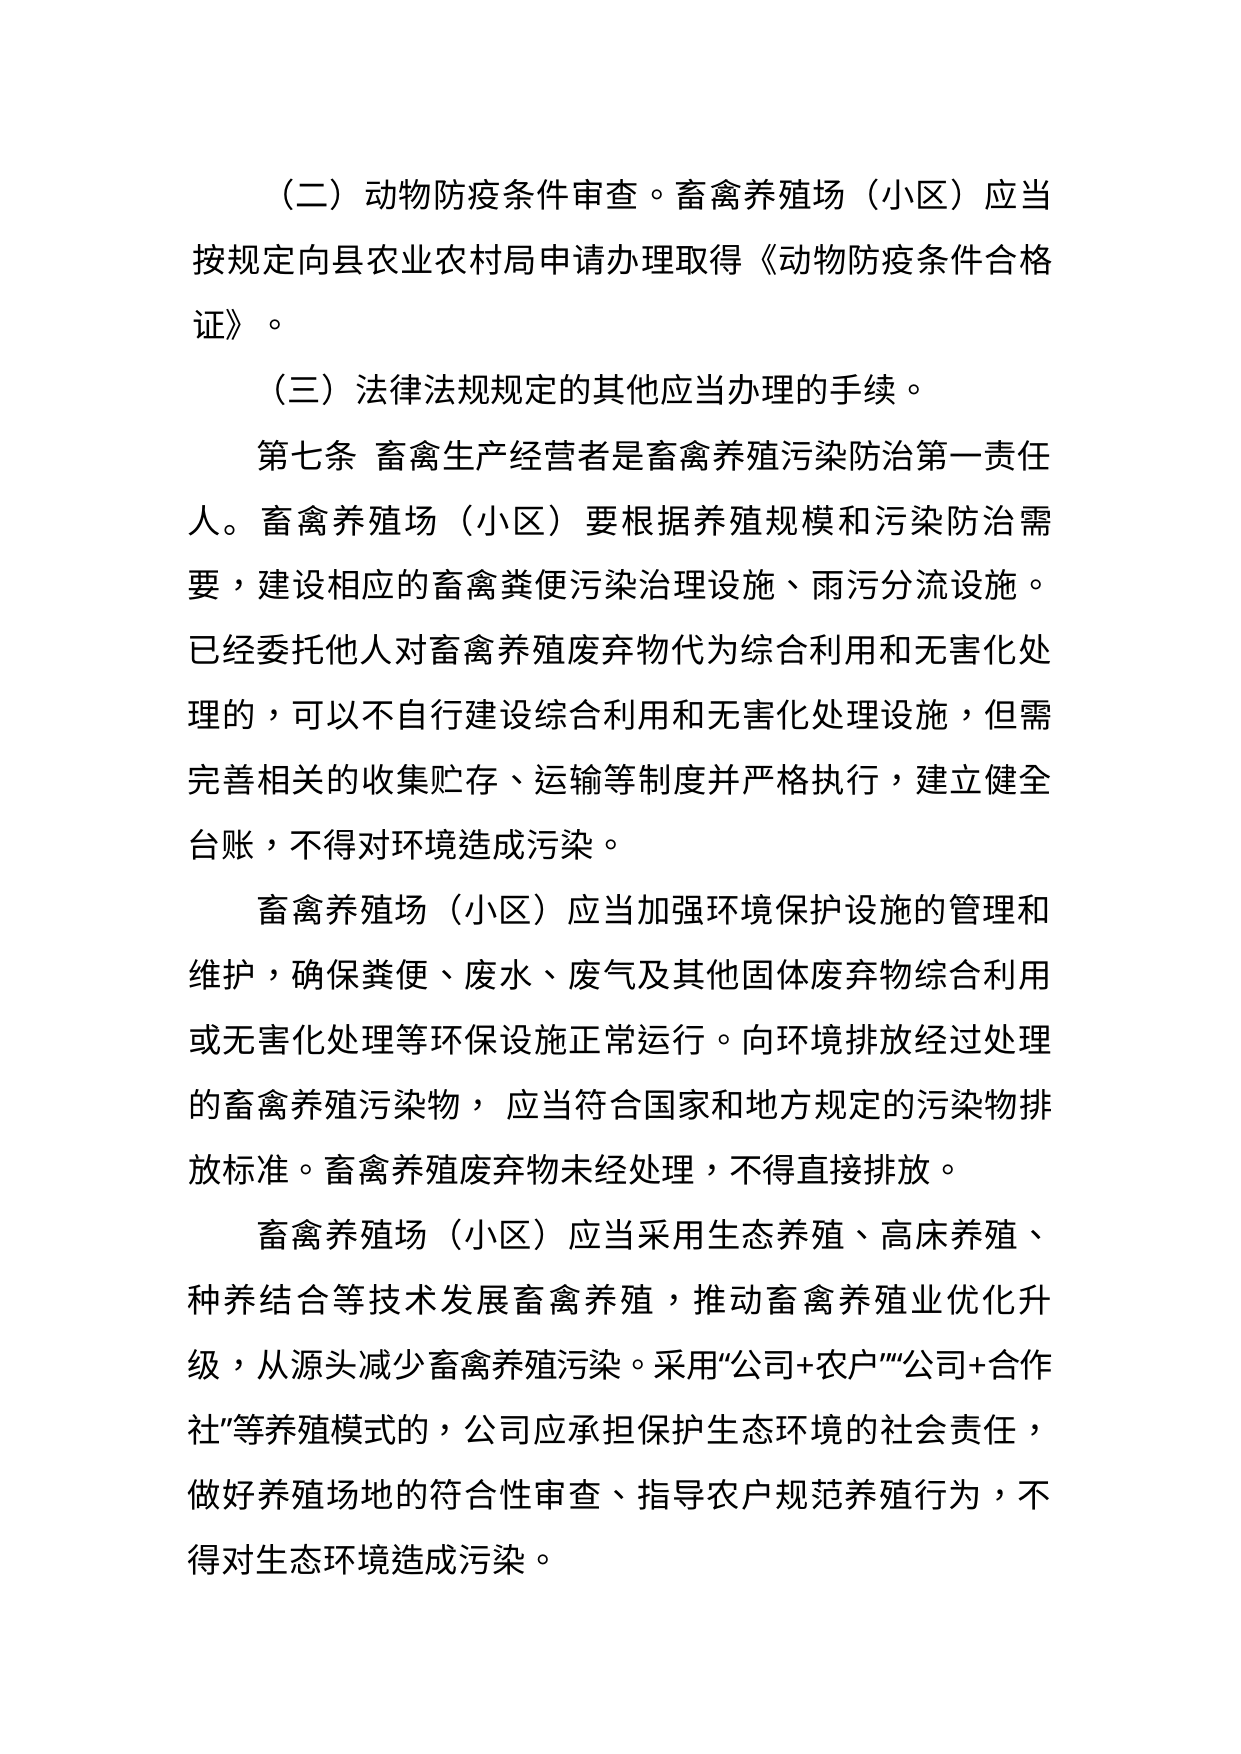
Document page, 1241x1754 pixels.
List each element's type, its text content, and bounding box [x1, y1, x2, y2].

text 第七条 畜禽生产经营者是畜禽养殖污染防治第一责任人。畜禽养殖场（小区）要根据养殖规模和污染防治需要，建设相应的畜禽粪便污染治理设施、雨污分流设施。 已经委托他人对畜禽养殖废弃物代为综合利用和无害化处理的，可以不自行建设综合利用和无害化处理设施，但需完善相关的收集贮存、运输等制度并严格执行，建立健全台账，不得对环境造成污染。 [188, 422, 1053, 877]
text （三）法律法规规定的其他应当办理的手续。 [254, 357, 1053, 422]
text 畜禽养殖场（小区）应当加强环境保护设施的管理和维护，确保粪便、废水、废气及其他固体废弃物综合利用或无害化处理等环保设施正常运行。向环境排放经过处理的畜禽养殖污染物， 应当符合国家和地方规定的污染物排放标准。畜禽养殖废弃物未经处理，不得直接排放。 [188, 877, 1053, 1202]
text 畜禽养殖场（小区）应当采用生态养殖、高床养殖、种养结合等技术发展畜禽养殖，推动畜禽养殖业优化升级，从源头减少畜禽养殖污染。采用“公司+农户”“公司+合作社”等养殖模式的，公司应承担保护生态环境的社会责任，做好养殖场地的符合性审查、指导农户规范养殖行为，不得对生态环境造成污染。 [188, 1202, 1053, 1592]
text （二）动物防疫条件审查。畜禽养殖场（小区）应当按规定向县农业农村局申请办理取得《动物防疫条件合格证》。 [192, 162, 1053, 357]
